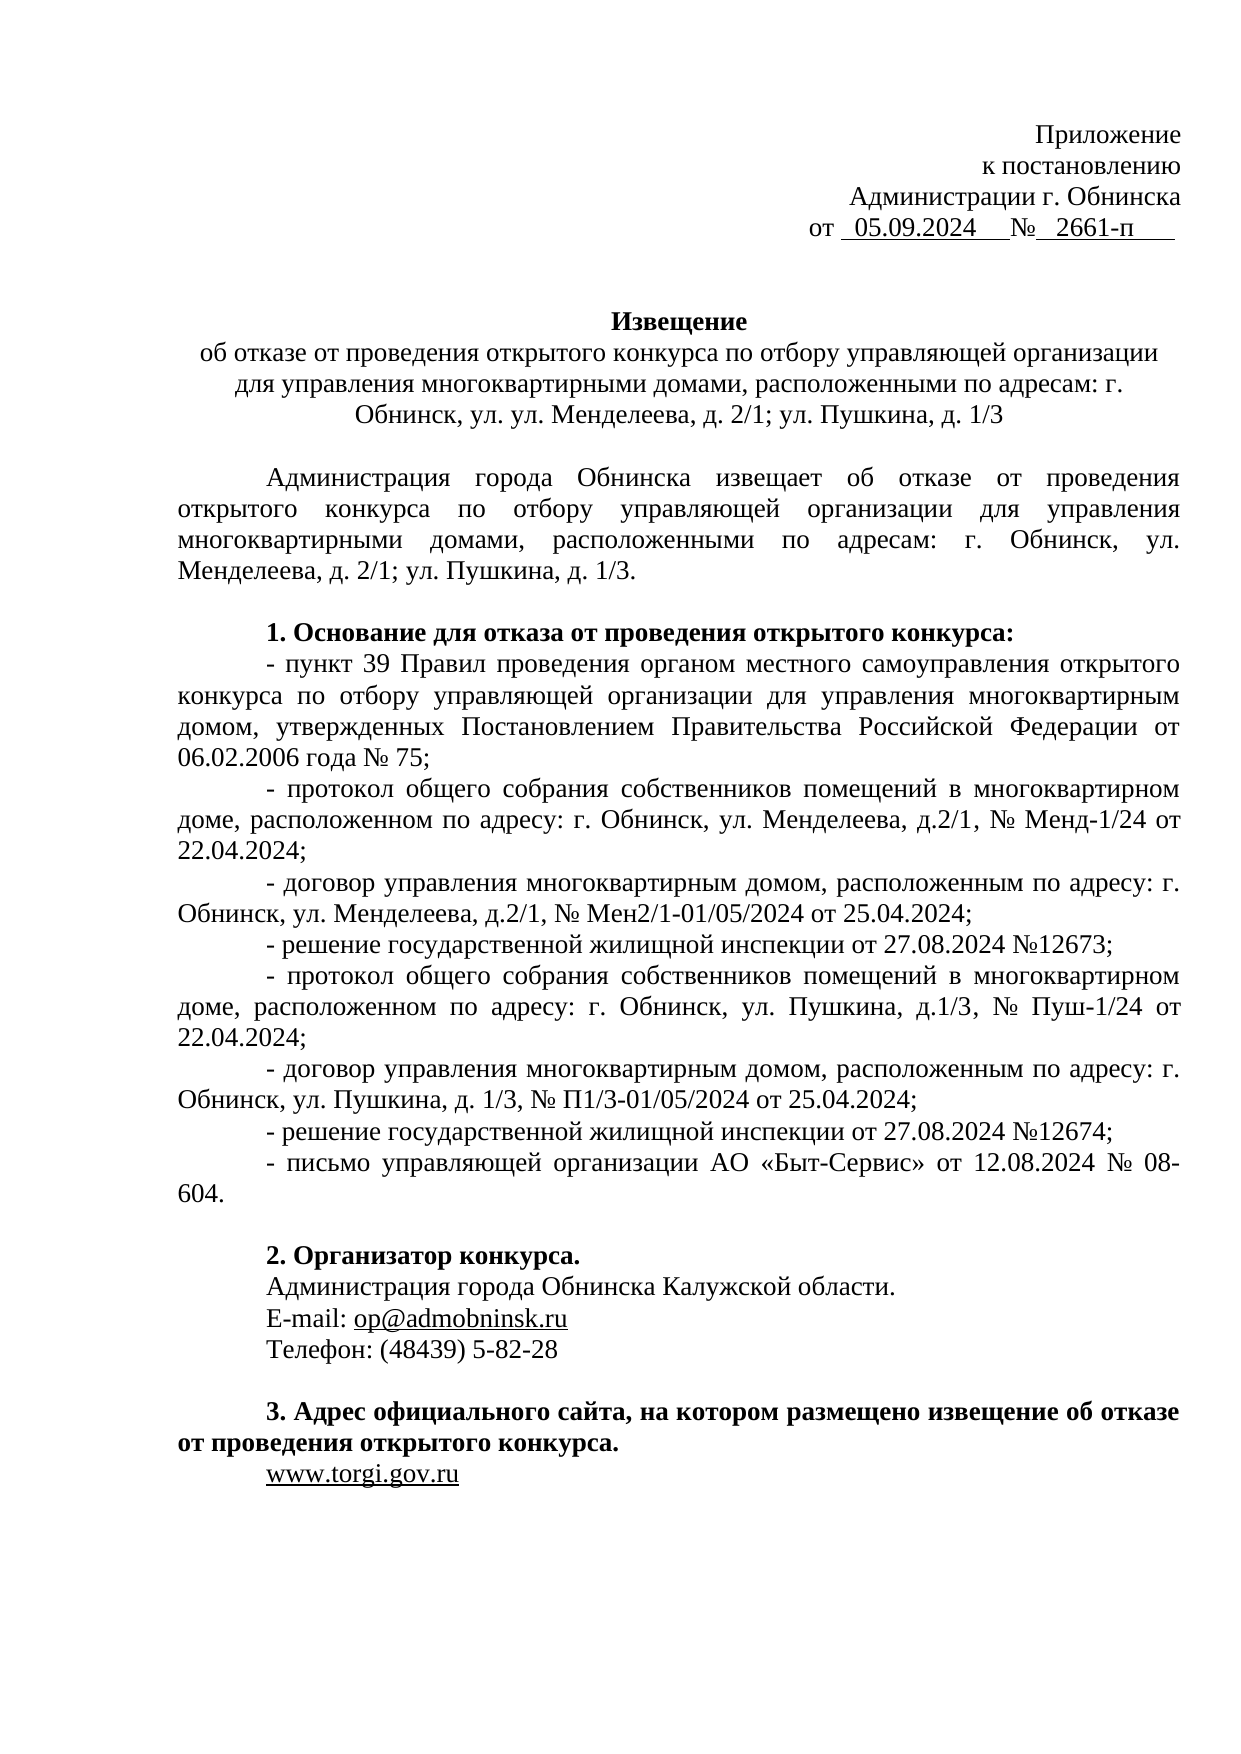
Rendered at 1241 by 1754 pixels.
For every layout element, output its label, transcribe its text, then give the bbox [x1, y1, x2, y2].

text - договор управления многоквартирным домом, расположенным по адресу: г. Обнинск, ул. Менделеева, д.2/1, № Мен2/1-01/05/2024 от 25.04.2024; [177, 866, 1181, 928]
text к постановлению [177, 149, 1181, 180]
text об отказе от проведения открытого конкурса по отбору управляющей организации для управления многоквартирными домами, расположенными по адресам: г. Обнинск, ул. ул. Менделеева, д. 2/1; ул. Пушкина, д. 1/3 [177, 336, 1181, 429]
text - протокол общего собрания собственников помещений в многоквартирном доме, расположенном по адресу: г. Обнинск, ул. Пушкина, д.1/3, № Пуш-1/24 от 22.04.2024; [177, 959, 1181, 1052]
text - решение государственной жилищной инспекции от 27.08.2024 №12673; [177, 928, 1181, 959]
text - протокол общего собрания собственников помещений в многоквартирном доме, расположенном по адресу: г. Обнинск, ул. Менделеева, д.2/1, № Менд-1/24 от 22.04.2024; [177, 772, 1181, 866]
text Администрация города Обнинска Калужской области. [177, 1271, 1181, 1302]
text Извещение [177, 305, 1181, 336]
text 3. Адрес официального сайта, на котором размещено извещение об отказе от проведения открытого конкурса. [177, 1395, 1181, 1457]
text 2. Организатор конкурса. [177, 1239, 1181, 1271]
text - решение государственной жилищной инспекции от 27.08.2024 №12674; [177, 1115, 1181, 1146]
text 1. Основание для отказа от проведения открытого конкурса: [177, 616, 1181, 648]
text Администрации г. Обнинска [177, 180, 1181, 212]
text E-mail: ор@admobninsk.ru [177, 1302, 1181, 1333]
text www.torgi.gov.ru [177, 1457, 1181, 1488]
text - договор управления многоквартирным домом, расположенным по адресу: г. Обнинск, ул. Пушкина, д. 1/3, № П1/3-01/05/2024 от 25.04.2024; [177, 1052, 1181, 1115]
text Телефон: (48439) 5-82-28 [177, 1333, 1181, 1364]
text - письмо управляющей организации АО «Быт-Сервис» от 12.08.2024 № 08-604. [177, 1146, 1181, 1208]
text Администрация города Обнинска извещает об отказе от проведения открытого конкурса по отбору управляющей организации для управления многоквартирными домами, расположенными по адресам: г. Обнинск, ул. Менделеева, д. 2/1; ул. Пушкина, д. 1/3. [177, 461, 1181, 585]
text - пункт 39 Правил проведения органом местного самоуправления открытого конкурса по отбору управляющей организации для управления многоквартирным домом, утвержденных Постановлением Правительства Российской Федерации от 06.02.2006 года № 75; [177, 648, 1181, 772]
text от 05.09.2024 № 2661-п . [177, 212, 1181, 243]
text Приложение [177, 118, 1181, 149]
